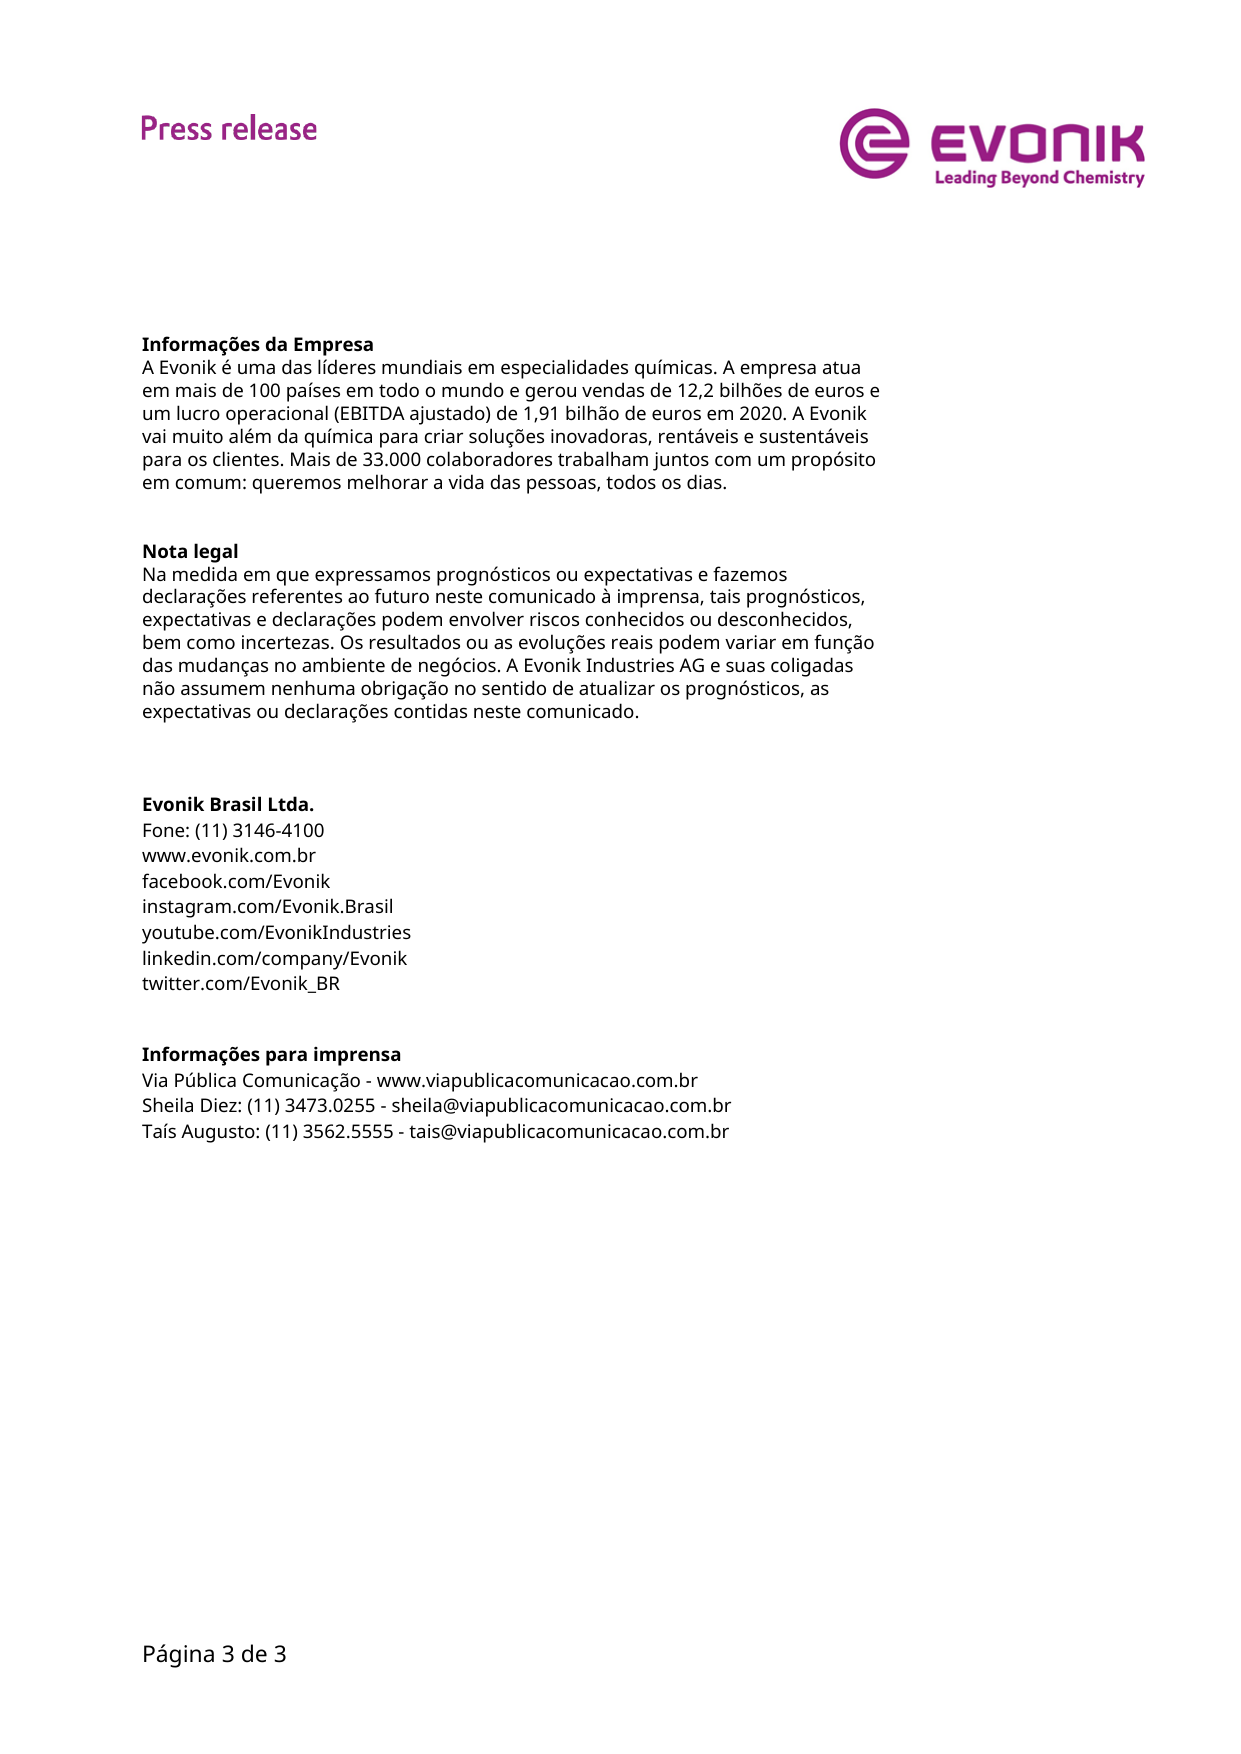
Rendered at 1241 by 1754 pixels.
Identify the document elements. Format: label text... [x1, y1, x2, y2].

text Sheila Diez: (11) 3473.0255 - sheila@viapublicacomunicacao.com.br [142, 1093, 886, 1118]
text Na medida em que expressamos prognósticos ou expectativas e fazemos declarações referentes ao futuro neste comunicado à imprensa, tais prognósticos, expectativas e declarações podem envolver riscos conhecidos ou desconhecidos, bem como incertezas. Os resultados ou as evoluções reais podem variar em função das mudanças no ambiente de negócios. A Evonik Industries AG e suas coligadas não assumem nenhuma obrigação no sentido de atualizar os prognósticos, as expectativas ou declarações contidas neste comunicado. [142, 563, 886, 723]
text Evonik Brasil Ltda. [142, 792, 886, 817]
text instagram.com/Evonik.Brasil [142, 894, 886, 919]
text twitter.com/Evonik_BR [142, 970, 886, 996]
picture [838, 106, 1146, 189]
text youtube.com/EvonikIndustries [142, 919, 886, 945]
text linkedin.com/company/Evonik [142, 945, 886, 970]
text Via Pública Comunicação - www.viapublicacomunicacao.com.br [142, 1067, 886, 1093]
text Nota legal [142, 540, 886, 563]
text facebook.com/Evonik [142, 868, 886, 894]
text A Evonik é uma das líderes mundiais em especialidades químicas. A empresa atua em mais de 100 países em todo o mundo e gerou vendas de 12,2 bilhões de euros e um lucro operacional (EBITDA ajustado) de 1,91 bilhão de euros em 2020. A Evonik vai muito além da química para criar soluções inovadoras, rentáveis e sustentáveis para os clientes. Mais de 33.000 colaboradores trabalham juntos com um propósito em comum: queremos melhorar a vida das pessoas, todos os dias. [142, 356, 886, 494]
text Informações para imprensa [142, 1042, 886, 1067]
text Informações da Empresa [142, 333, 886, 356]
text Taís Augusto: (11) 3562.5555 - tais@viapublicacomunicacao.com.br [142, 1118, 886, 1144]
text www.evonik.com.br [142, 843, 886, 868]
picture [141, 114, 317, 140]
text Fone: (11) 3146-4100 [142, 817, 886, 843]
